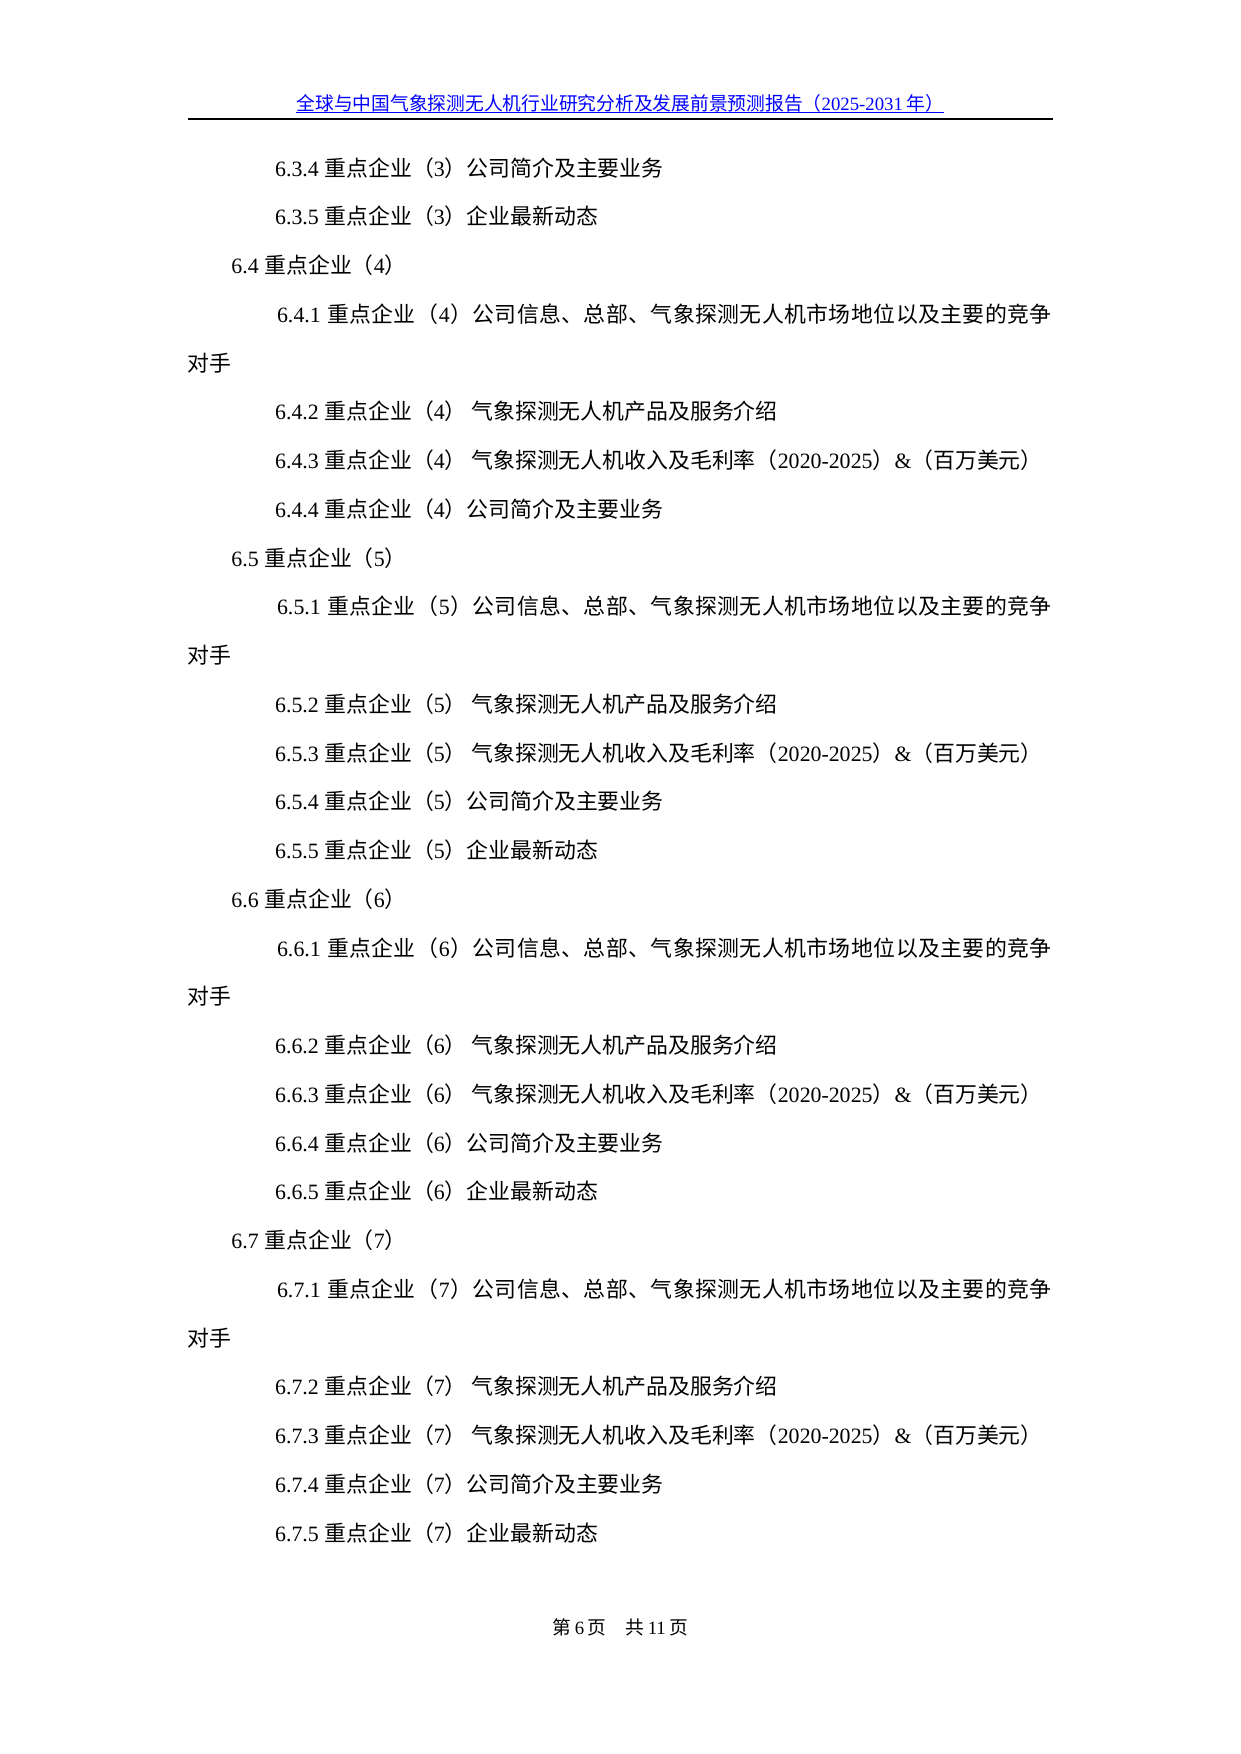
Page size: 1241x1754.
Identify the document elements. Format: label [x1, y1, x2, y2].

text [187, 150, 1053, 1548]
